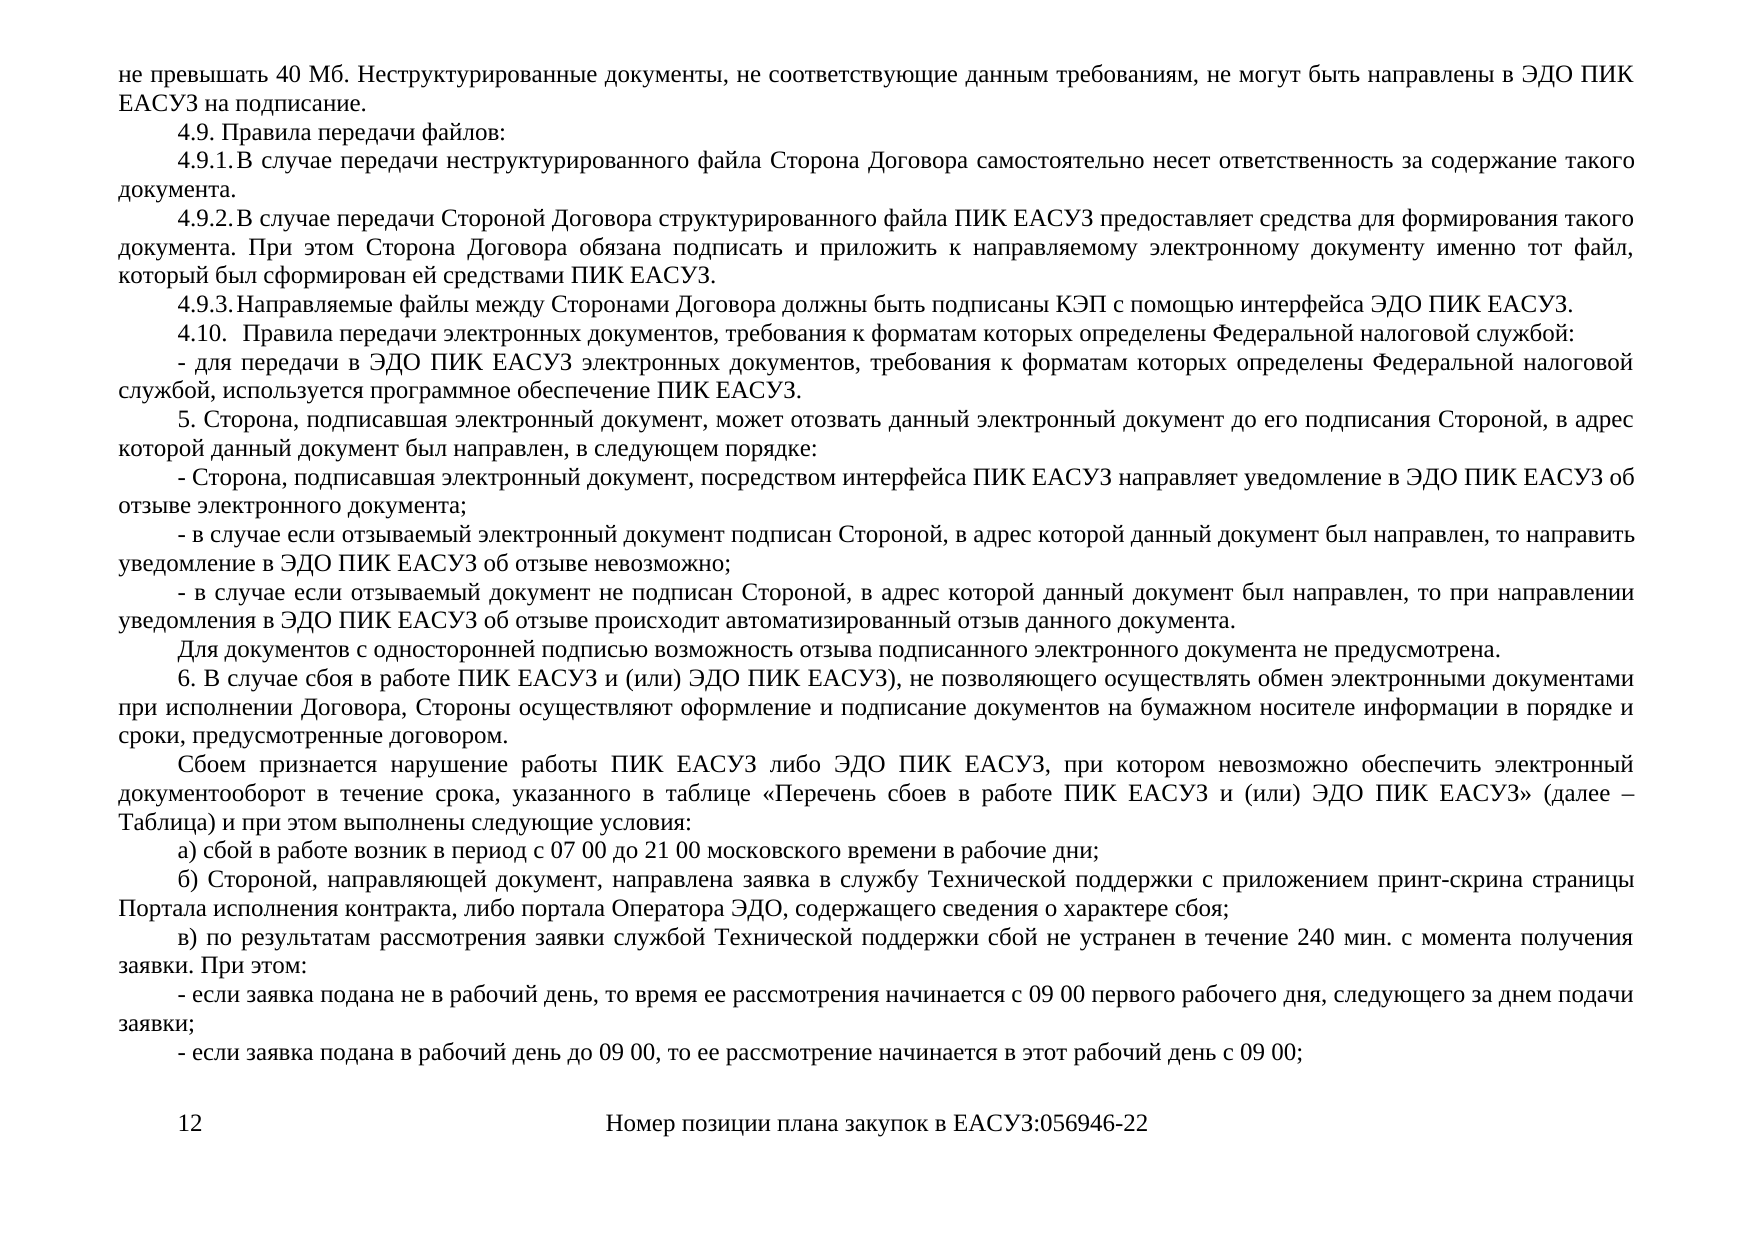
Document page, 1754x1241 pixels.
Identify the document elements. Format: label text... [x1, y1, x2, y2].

list 5. Сторона, подписавшая электронный документ, может отозвать данный электронный документ до его подписания Стороной, в адрес которой данный документ был направлен, в следующем порядке: [118, 404, 1636, 462]
list 4.9. Правила передачи файлов: [118, 117, 1636, 145]
list Для документов с односторонней подписью возможность отзыва подписанного электронного документа не предусмотрена. [118, 634, 1636, 663]
list 4.10. Правила передачи электронных документов, требования к форматам которых определены Федеральной налоговой службой: [118, 318, 1636, 347]
list в) по результатам рассмотрения заявки службой Технической поддержки сбой не устранен в течение 240 мин. с момента получения заявки. При этом: [118, 922, 1636, 979]
list - если заявка подана не в рабочий день, то время ее рассмотрения начинается с 09 00 первого рабочего дня, следующего за днем подачи заявки; [118, 979, 1636, 1037]
list - Сторона, подписавшая электронный документ, посредством интерфейса ПИК ЕАСУЗ направляет уведомление в ЭДО ПИК ЕАСУЗ об отзыве электронного документа; [118, 462, 1636, 519]
list 4.9.2. В случае передачи Стороной Договора структурированного файла ПИК ЕАСУЗ предоставляет средства для формирования такого документа. При этом Сторона Договора обязана подписать и приложить к направляемому электронному документу именно тот файл, который был сформирован ей средствами ПИК ЕАСУЗ. [118, 203, 1636, 289]
list - если заявка подана в рабочий день до 09 00, то ее рассмотрение начинается в этот рабочий день с 09 00; [118, 1037, 1636, 1065]
list 4.9.3. Направляемые файлы между Сторонами Договора должны быть подписаны КЭП с помощью интерфейса ЭДО ПИК ЕАСУЗ. [118, 289, 1636, 318]
list б) Стороной, направляющей документ, направлена заявка в службу Технической поддержки с приложением принт-скрина страницы Портала исполнения контракта, либо портала Оператора ЭДО, содержащего сведения о характере сбоя; [118, 864, 1636, 922]
list 6. В случае сбоя в работе ПИК ЕАСУЗ и (или) ЭДО ПИК ЕАСУЗ), не позволяющего осуществлять обмен электронными документами при исполнении Договора, Стороны осуществляют оформление и подписание документов на бумажном носителе информации в порядке и сроки, предусмотренные договором. [118, 663, 1636, 749]
list Сбоем признается нарушение работы ПИК ЕАСУЗ либо ЭДО ПИК ЕАСУЗ, при котором невозможно обеспечить электронный документооборот в течение срока, указанного в таблице «Перечень сбоев в работе ПИК ЕАСУЗ и (или) ЭДО ПИК ЕАСУЗ» (далее – Таблица) и при этом выполнены следующие условия: [118, 749, 1636, 835]
list - в случае если отзываемый документ не подписан Стороной, в адрес которой данный документ был направлен, то при направлении уведомления в ЭДО ПИК ЕАСУЗ об отзыве происходит автоматизированный отзыв данного документа. [118, 577, 1636, 634]
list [118, 59, 1636, 117]
list - в случае если отзываемый электронный документ подписан Стороной, в адрес которой данный документ был направлен, то направить уведомление в ЭДО ПИК ЕАСУЗ об отзыве невозможно; [118, 519, 1636, 577]
list 4.9.1. В случае передачи неструктурированного файла Сторона Договора самостоятельно несет ответственность за содержание такого документа. [118, 145, 1636, 203]
list - для передачи в ЭДО ПИК ЕАСУЗ электронных документов, требования к форматам которых определены Федеральной налоговой службой, используется программное обеспечение ПИК ЕАСУЗ. [118, 347, 1636, 404]
list а) сбой в работе возник в период с 07 00 до 21 00 московского времени в рабочие дни; [118, 835, 1636, 864]
